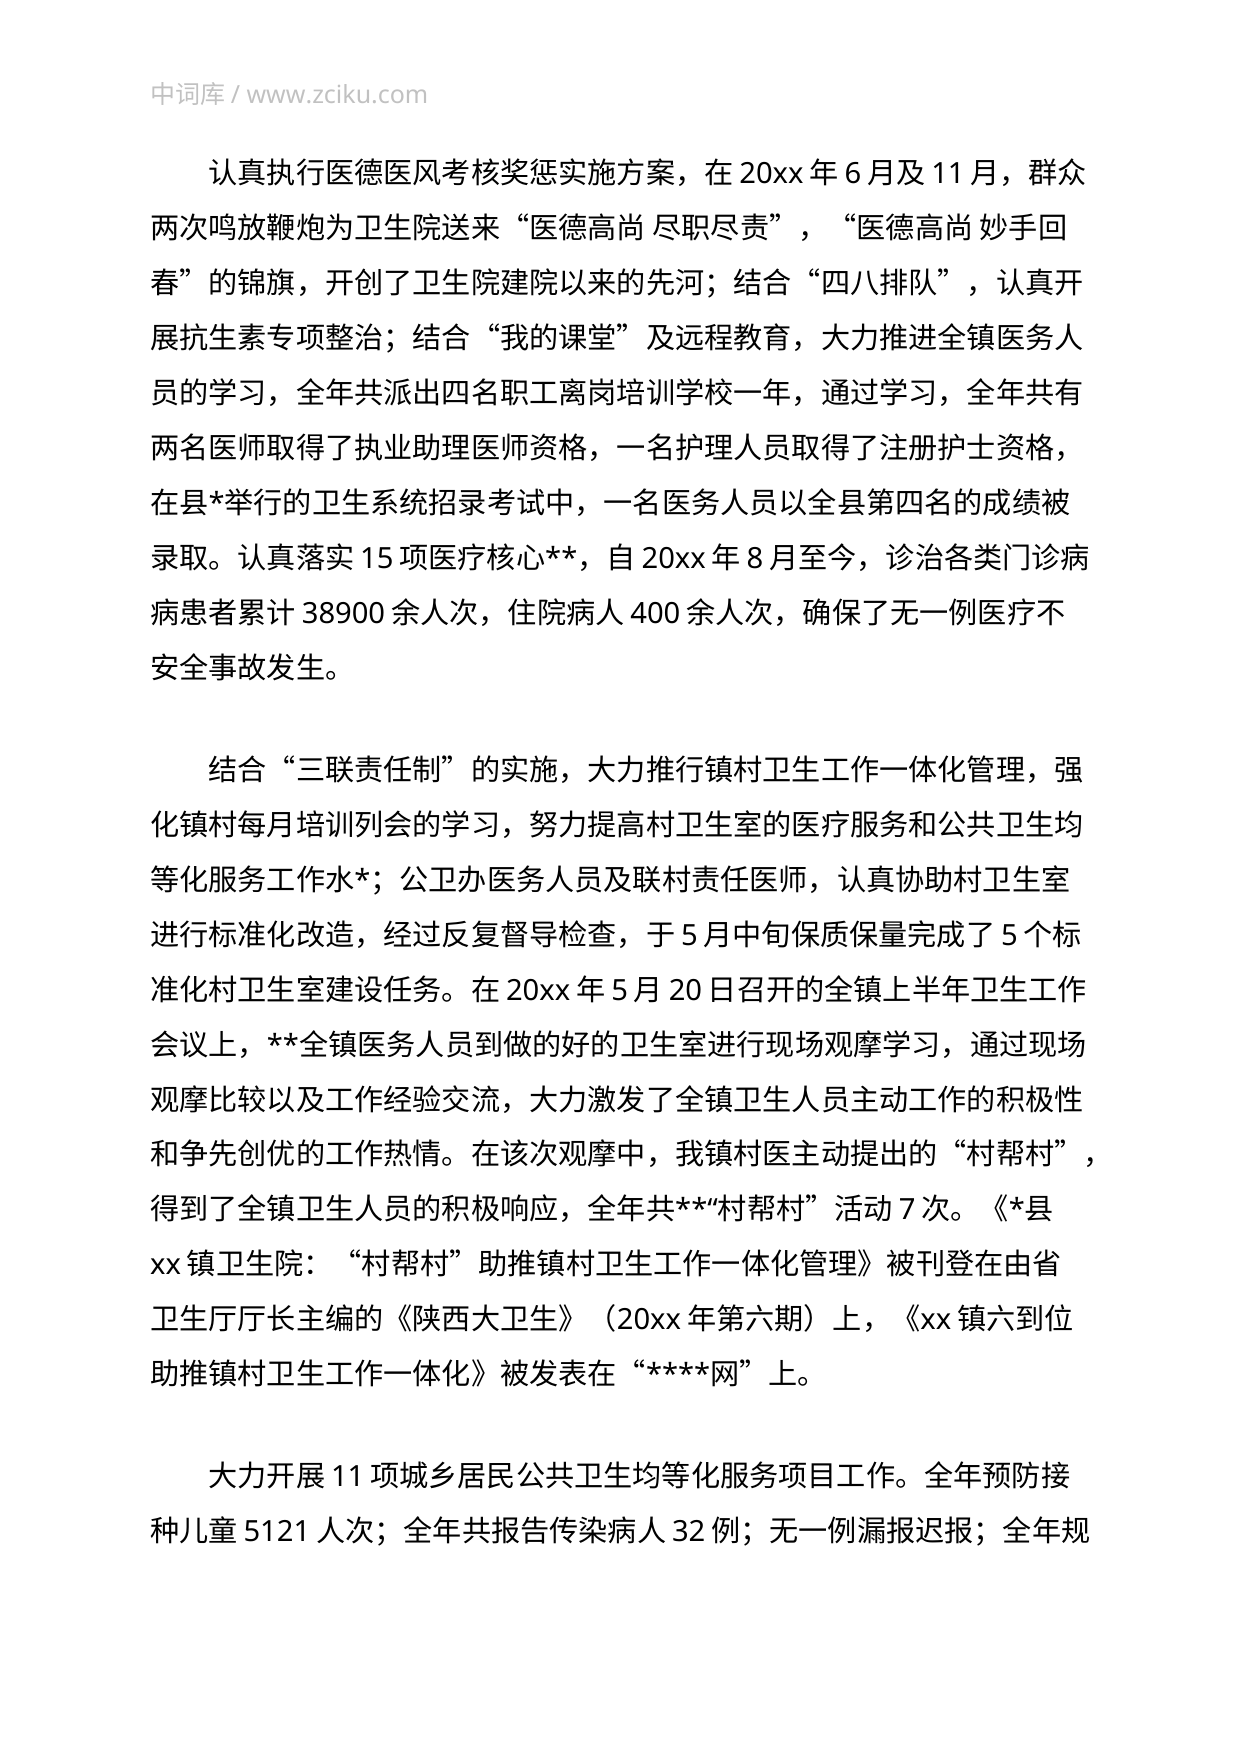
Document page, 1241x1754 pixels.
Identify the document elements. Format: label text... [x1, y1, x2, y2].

text 结合“三联责任制”的实施，大力推行镇村卫生工作一体化管理，强化镇村每月培训列会的学习，努力提高村卫生室的医疗服务和公共卫生均等化服务工作水*；公卫办医务人员及联村责任医师，认真协助村卫生室进行标准化改造，经过反复督导检查，于5月中旬保质保量完成了5个标准化村卫生室建设任务。在20xx年5月20日召开的全镇上半年卫生工作会议上，**全镇医务人员到做的好的卫生室进行现场观摩学习，通过现场观摩比较以及工作经验交流，大力激发了全镇卫生人员主动工作的积极性和争先创优的工作热情。在该次观摩中，我镇村医主动提出的“村帮村”，得到了全镇卫生人员的积极响应，全年共**“村帮村”活动7次。《*县xx镇卫生院：“村帮村”助推镇村卫生工作一体化管理》被刊登在由省卫生厅厅长主编的《陕西大卫生》（20xx年第六期）上，《xx镇六到位助推镇村卫生工作一体化》被发表在“****网”上。 [150, 746, 1090, 1393]
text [150, 1453, 1090, 1550]
text 认真执行医德医风考核奖惩实施方案，在20xx年6月及11月，群众两次鸣放鞭炮为卫生院送来“医德高尚 尽职尽责”，“医德高尚 妙手回春”的锦旗，开创了卫生院建院以来的先河；结合“四八排队”，认真开展抗生素专项整治；结合“我的课堂”及远程教育，大力推进全镇医务人员的学习，全年共派出四名职工离岗培训学校一年，通过学习，全年共有两名医师取得了执业助理医师资格，一名护理人员取得了注册护士资格，在县*举行的卫生系统招录考试中，一名医务人员以全县第四名的成绩被录取。认真落实15项医疗核心**，自20xx年8月至今，诊治各类门诊病病患者累计38900余人次，住院病人400余人次，确保了无一例医疗不安全事故发生。 [150, 150, 1090, 687]
